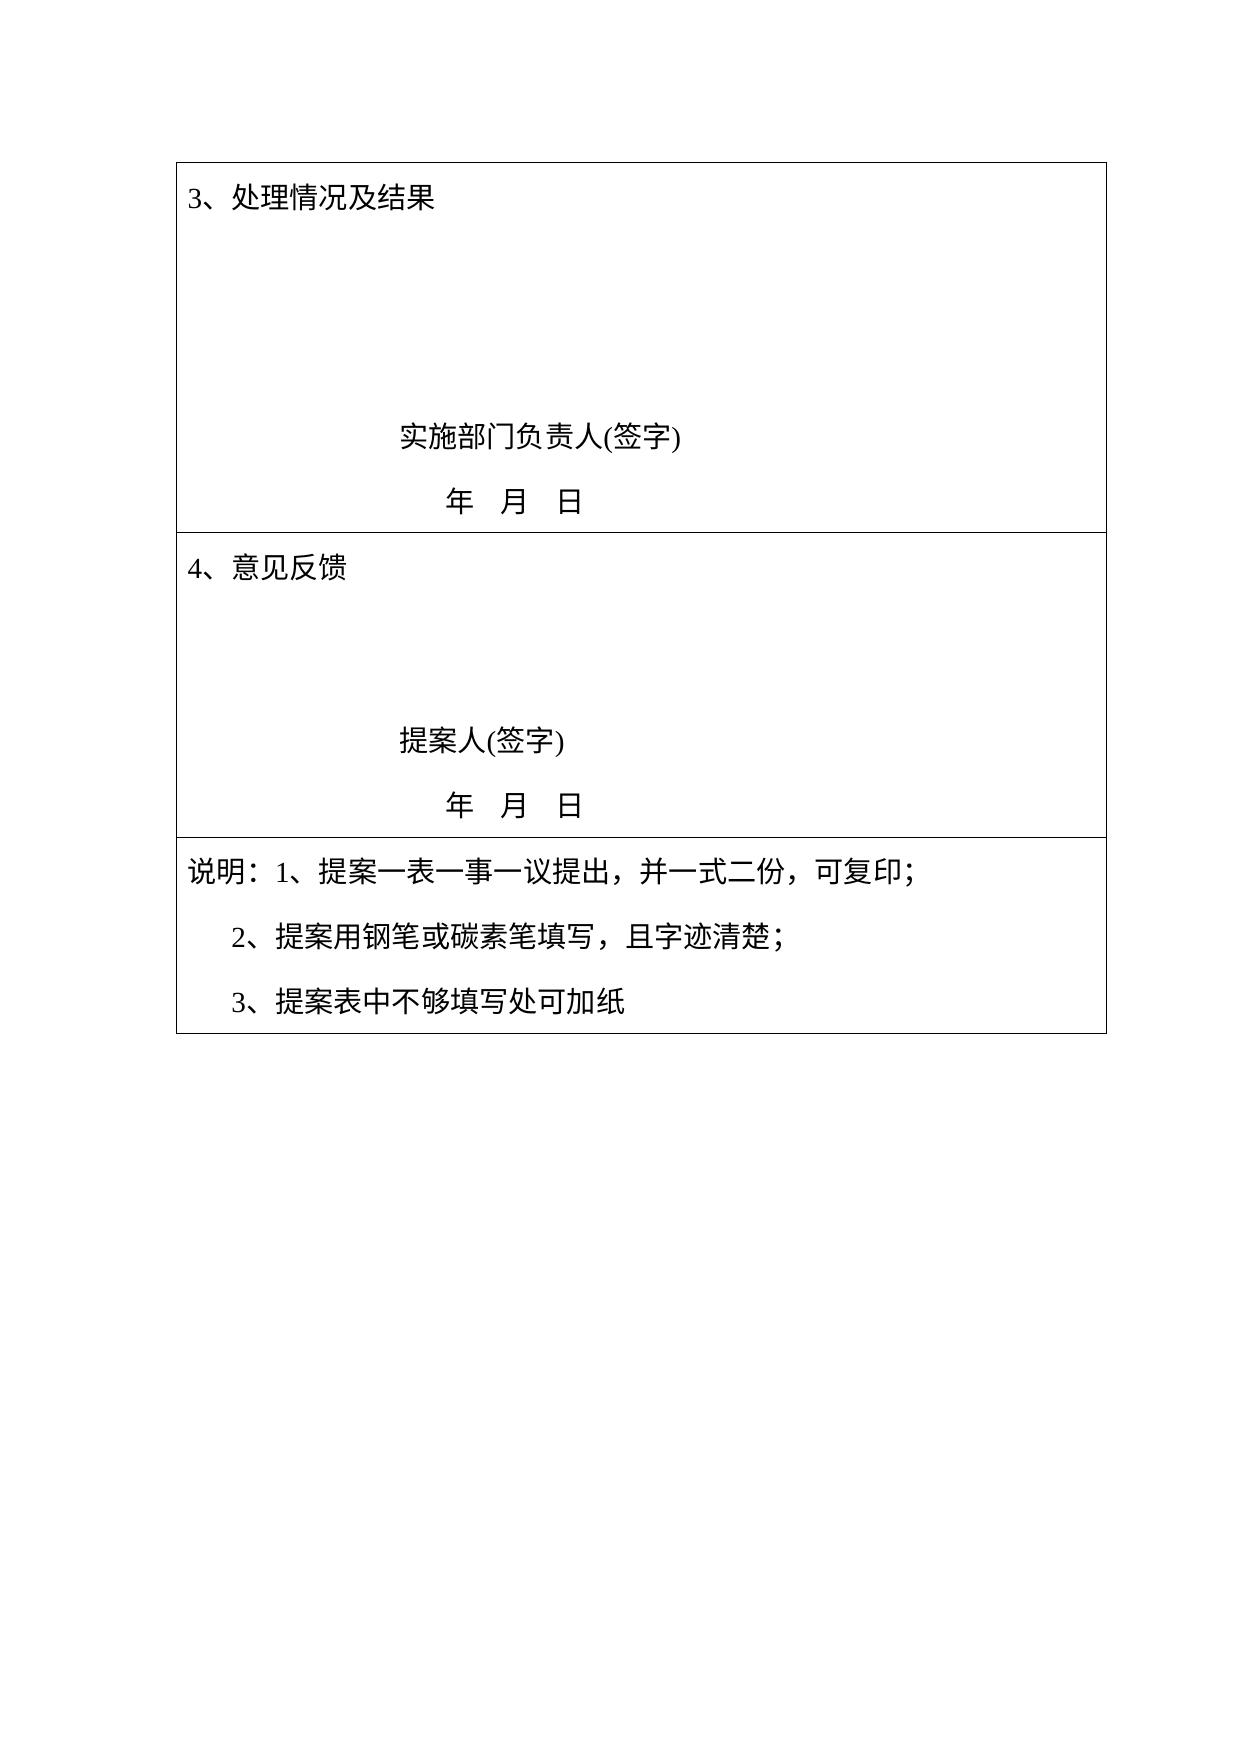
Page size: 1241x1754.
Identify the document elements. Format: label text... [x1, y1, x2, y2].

table_cell 4、意见反馈 提案人(签字) 年 月 日 [177, 533, 1106, 837]
table_cell 说明：1、提案一表一事一议提出，并一式二份，可复印； 2、提案用钢笔或碳素笔填写，且字迹清楚； 3、提案表中不够填写处可加纸 [177, 838, 1106, 1033]
table_cell 3、处理情况及结果 实施部门负责人(签字) 年 月 日 [177, 163, 1106, 532]
